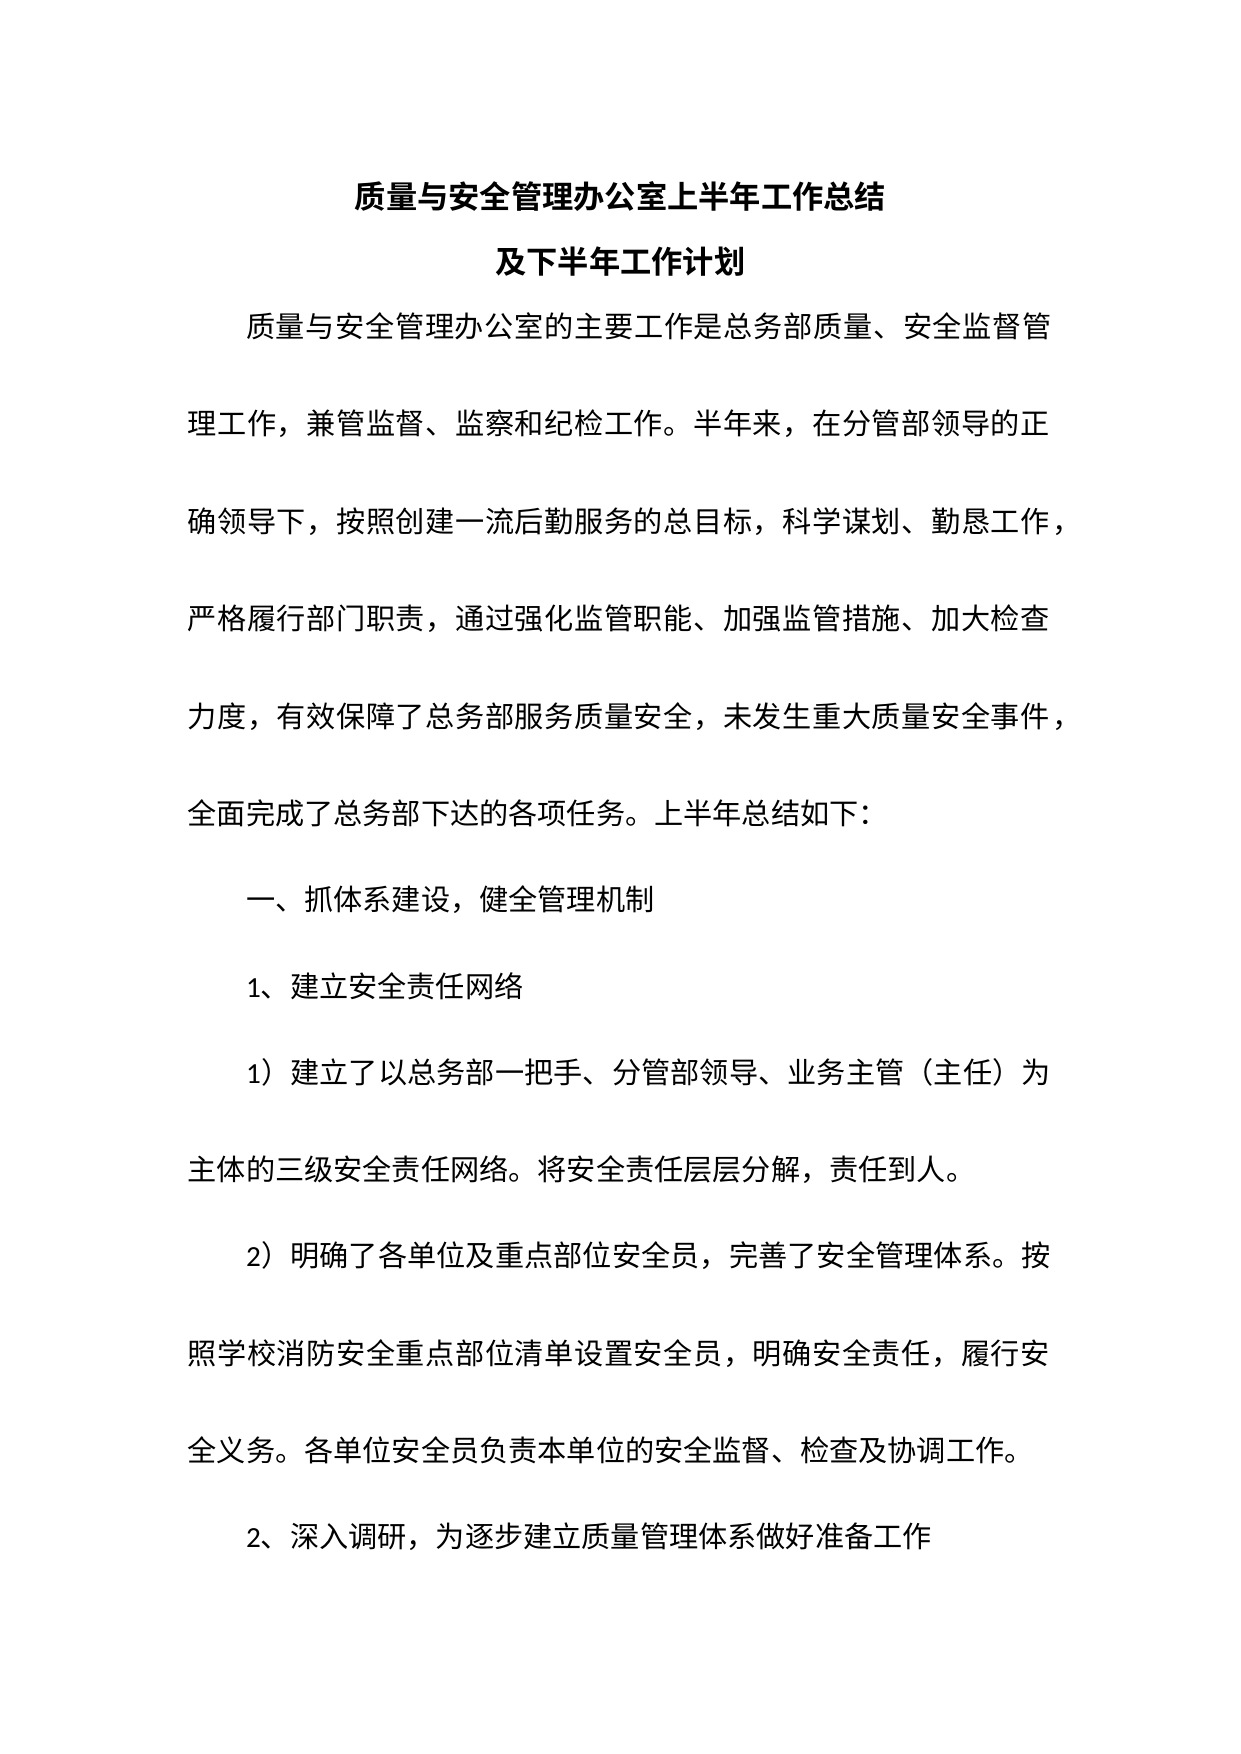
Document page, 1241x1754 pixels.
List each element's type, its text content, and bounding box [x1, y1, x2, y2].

text 质量与安全管理办公室的主要工作是总务部质量、安全监督管理工作，兼管监督、监察和纪检工作。半年来，在分管部领导的正确领导下，按照创建一流后勤服务的总目标，科学谋划、勤恳工作，严格履行部门职责，通过强化监管职能、加强监管措施、加大检查力度，有效保障了总务部服务质量安全，未发生重大质量安全事件，全面完成了总务部下达的各项任务。上半年总结如下： [187, 292, 1053, 844]
text 及下半年工作计划 [187, 227, 1053, 292]
text 一、抓体系建设，健全管理机制 [246, 866, 1053, 931]
text 2、深入调研，为逐步建立质量管理体系做好准备工作 [187, 1503, 1053, 1568]
text 质量与安全管理办公室上半年工作总结 [187, 162, 1053, 227]
text 1、建立安全责任网络 [187, 952, 1053, 1017]
text 2）明确了各单位及重点部位安全员，完善了安全管理体系。按照学校消防安全重点部位清单设置安全员，明确安全责任，履行安全义务。各单位安全员负责本单位的安全监督、检查及协调工作。 [187, 1222, 1053, 1482]
text 1）建立了以总务部一把手、分管部领导、业务主管（主任）为主体的三级安全责任网络。将安全责任层层分解，责任到人。 [187, 1038, 1053, 1200]
